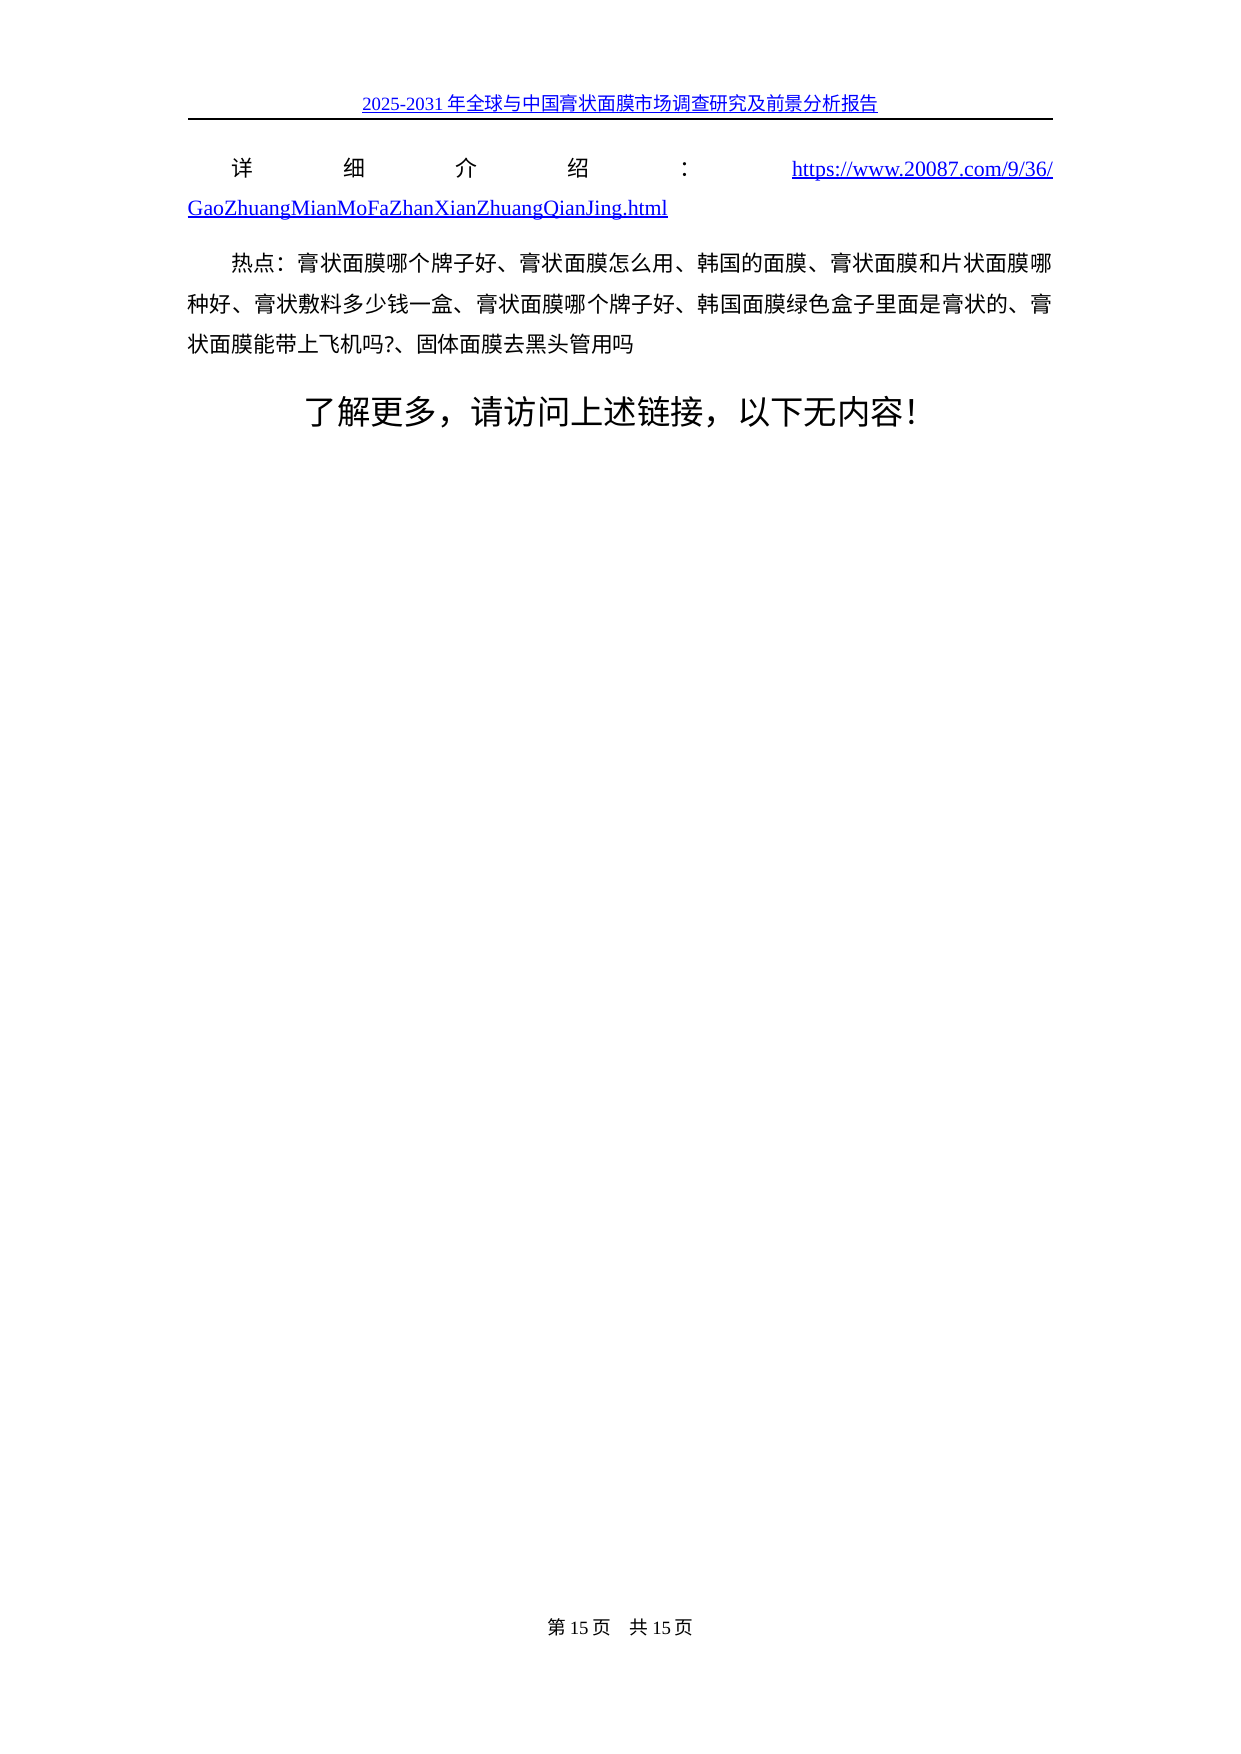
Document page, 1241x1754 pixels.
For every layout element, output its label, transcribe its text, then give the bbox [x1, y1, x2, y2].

text 热点：膏状面膜哪个牌子好、膏状面膜怎么用、韩国的面膜、膏状面膜和片状面膜哪种好、膏状敷料多少钱一盒、膏状面膜哪个牌子好、韩国面膜绿色盒子里面是膏状的、膏状面膜能带上飞机吗?、固体面膜去黑头管用吗 [187, 246, 1053, 359]
text 详细介绍：https://www.20087.com/9/36/GaoZhuangMianMoFaZhanXianZhuangQianJing.html [187, 150, 1053, 223]
title 了解更多，请访问上述链接，以下无内容！ [187, 377, 1053, 442]
